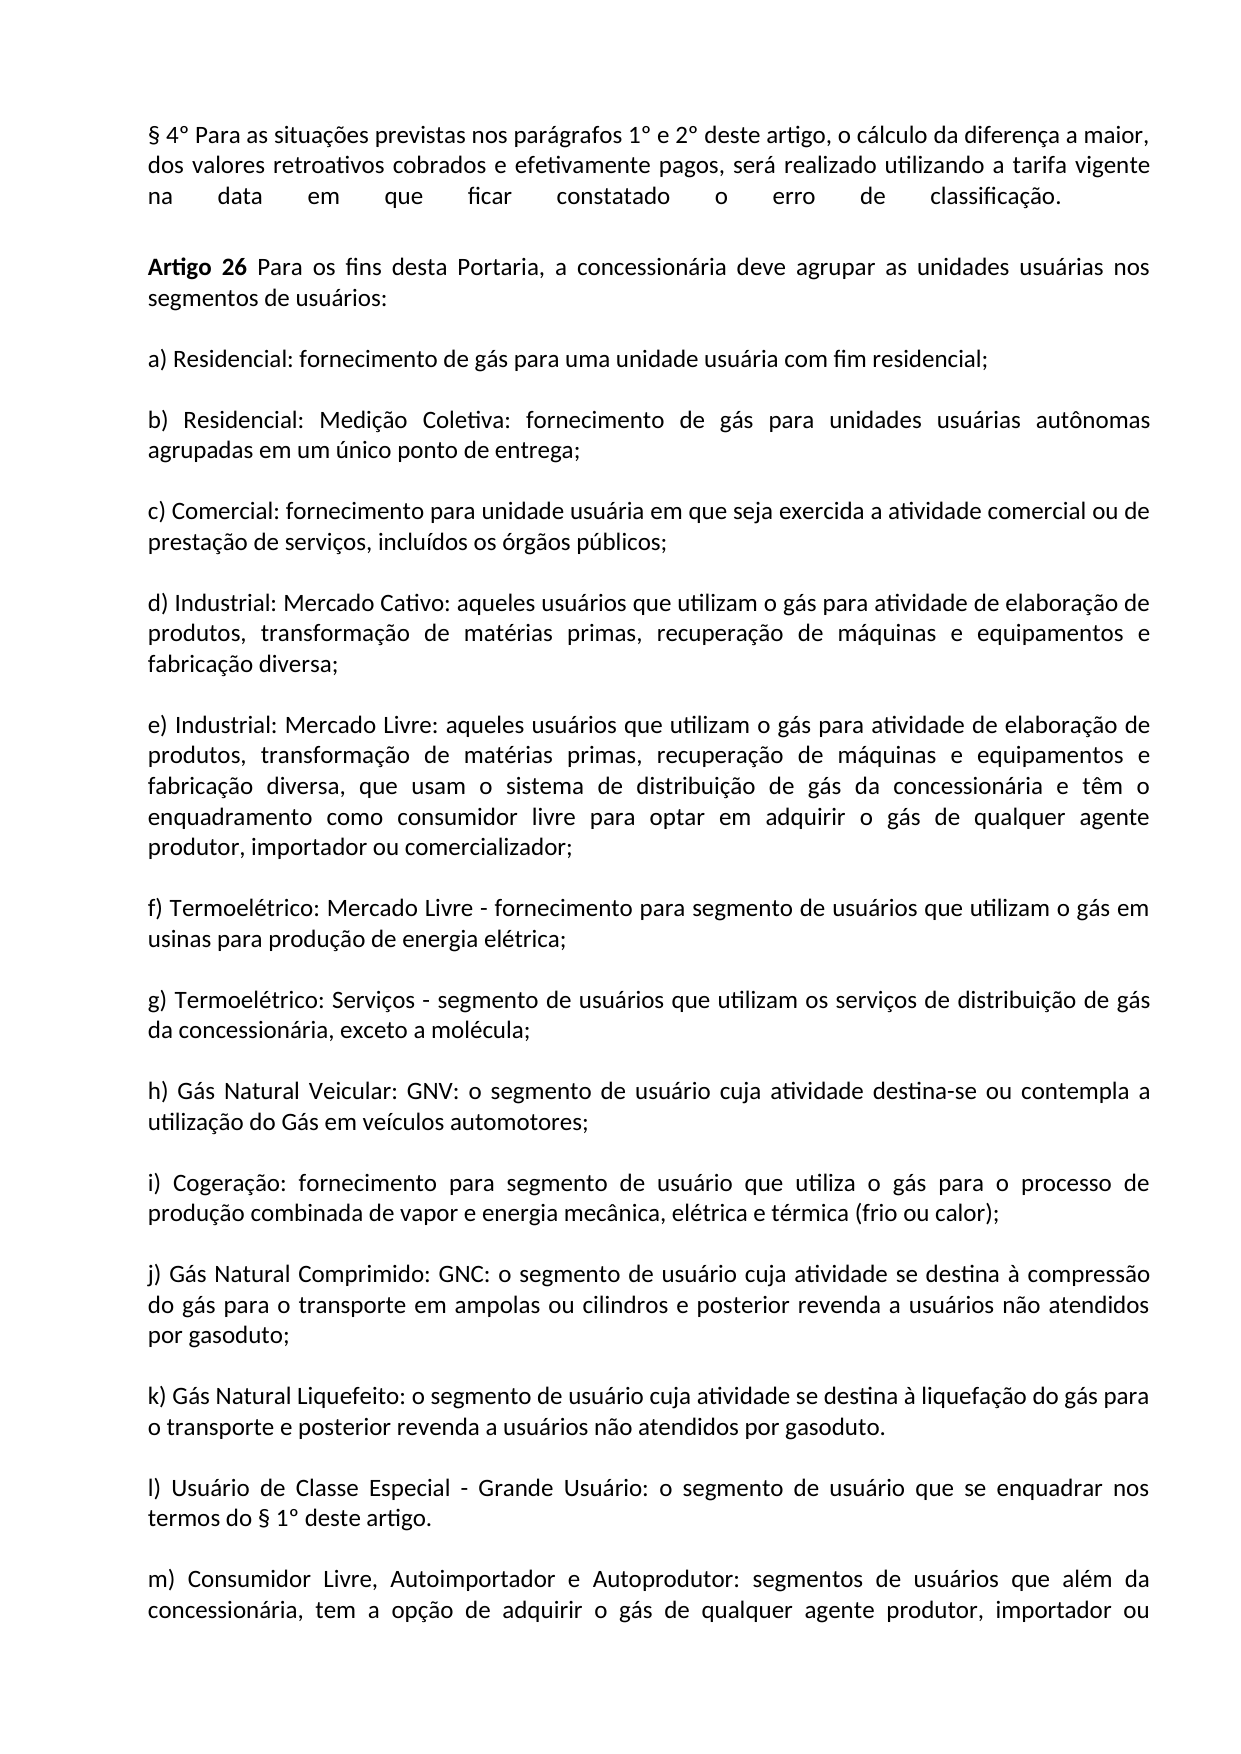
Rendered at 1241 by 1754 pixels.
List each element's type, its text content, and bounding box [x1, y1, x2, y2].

text b) Residencial: Medição Coletiva: fornecimento de gás para unidades usuárias autônomas agrupadas em um único ponto de entrega; [148, 404, 1152, 465]
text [148, 1564, 1152, 1625]
text e) Industrial: Mercado Livre: aqueles usuários que utilizam o gás para atividade de elaboração de produtos, transformação de matérias primas, recuperação de máquinas e equipamentos e fabricação diversa, que usam o sistema de distribuição de gás da concessionária e têm o enquadramento como consumidor livre para optar em adquirir o gás de qualquer agente produtor, importador ou comercializador; [148, 709, 1152, 862]
text d) Industrial: Mercado Cativo: aqueles usuários que utilizam o gás para atividade de elaboração de produtos, transformação de matérias primas, recuperação de máquinas e equipamentos e fabricação diversa; [148, 587, 1152, 678]
text Artigo 26 Para os fins desta Portaria, a concessionária deve agrupar as unidades usuárias nos segmentos de usuários: [148, 251, 1152, 312]
text j) Gás Natural Comprimido: GNC: o segmento de usuário cuja atividade se destina à compressão do gás para o transporte em ampolas ou cilindros e posterior revenda a usuários não atendidos por gasoduto; [148, 1258, 1152, 1350]
text § 4º Para as situações previstas nos parágrafos 1º e 2º deste artigo, o cálculo da diferença a maior, dos valores retroativos cobrados e efetivamente pagos, será realizado utilizando a tarifa vigente na data em que ficar constatado o erro de classificação. [148, 119, 1152, 239]
text f) Termoelétrico: Mercado Livre - fornecimento para segmento de usuários que utilizam o gás em usinas para produção de energia elétrica; [148, 892, 1152, 953]
text a) Residencial: fornecimento de gás para uma unidade usuária com fim residencial; [148, 343, 1152, 373]
text c) Comercial: fornecimento para unidade usuária em que seja exercida a atividade comercial ou de prestação de serviços, incluídos os órgãos públicos; [148, 495, 1152, 556]
text l) Usuário de Classe Especial - Grande Usuário: o segmento de usuário que se enquadrar nos termos do § 1º deste artigo. [148, 1472, 1152, 1533]
text k) Gás Natural Liquefeito: o segmento de usuário cuja atividade se destina à liquefação do gás para o transporte e posterior revenda a usuários não atendidos por gasoduto. [148, 1381, 1152, 1442]
text g) Termoelétrico: Serviços - segmento de usuários que utilizam os serviços de distribuição de gás da concessionária, exceto a molécula; [148, 984, 1152, 1045]
text h) Gás Natural Veicular: GNV: o segmento de usuário cuja atividade destina-se ou contempla a utilização do Gás em veículos automotores; [148, 1075, 1152, 1136]
text i) Cogeração: fornecimento para segmento de usuário que utiliza o gás para o processo de produção combinada de vapor e energia mecânica, elétrica e térmica (frio ou calor); [148, 1167, 1152, 1228]
